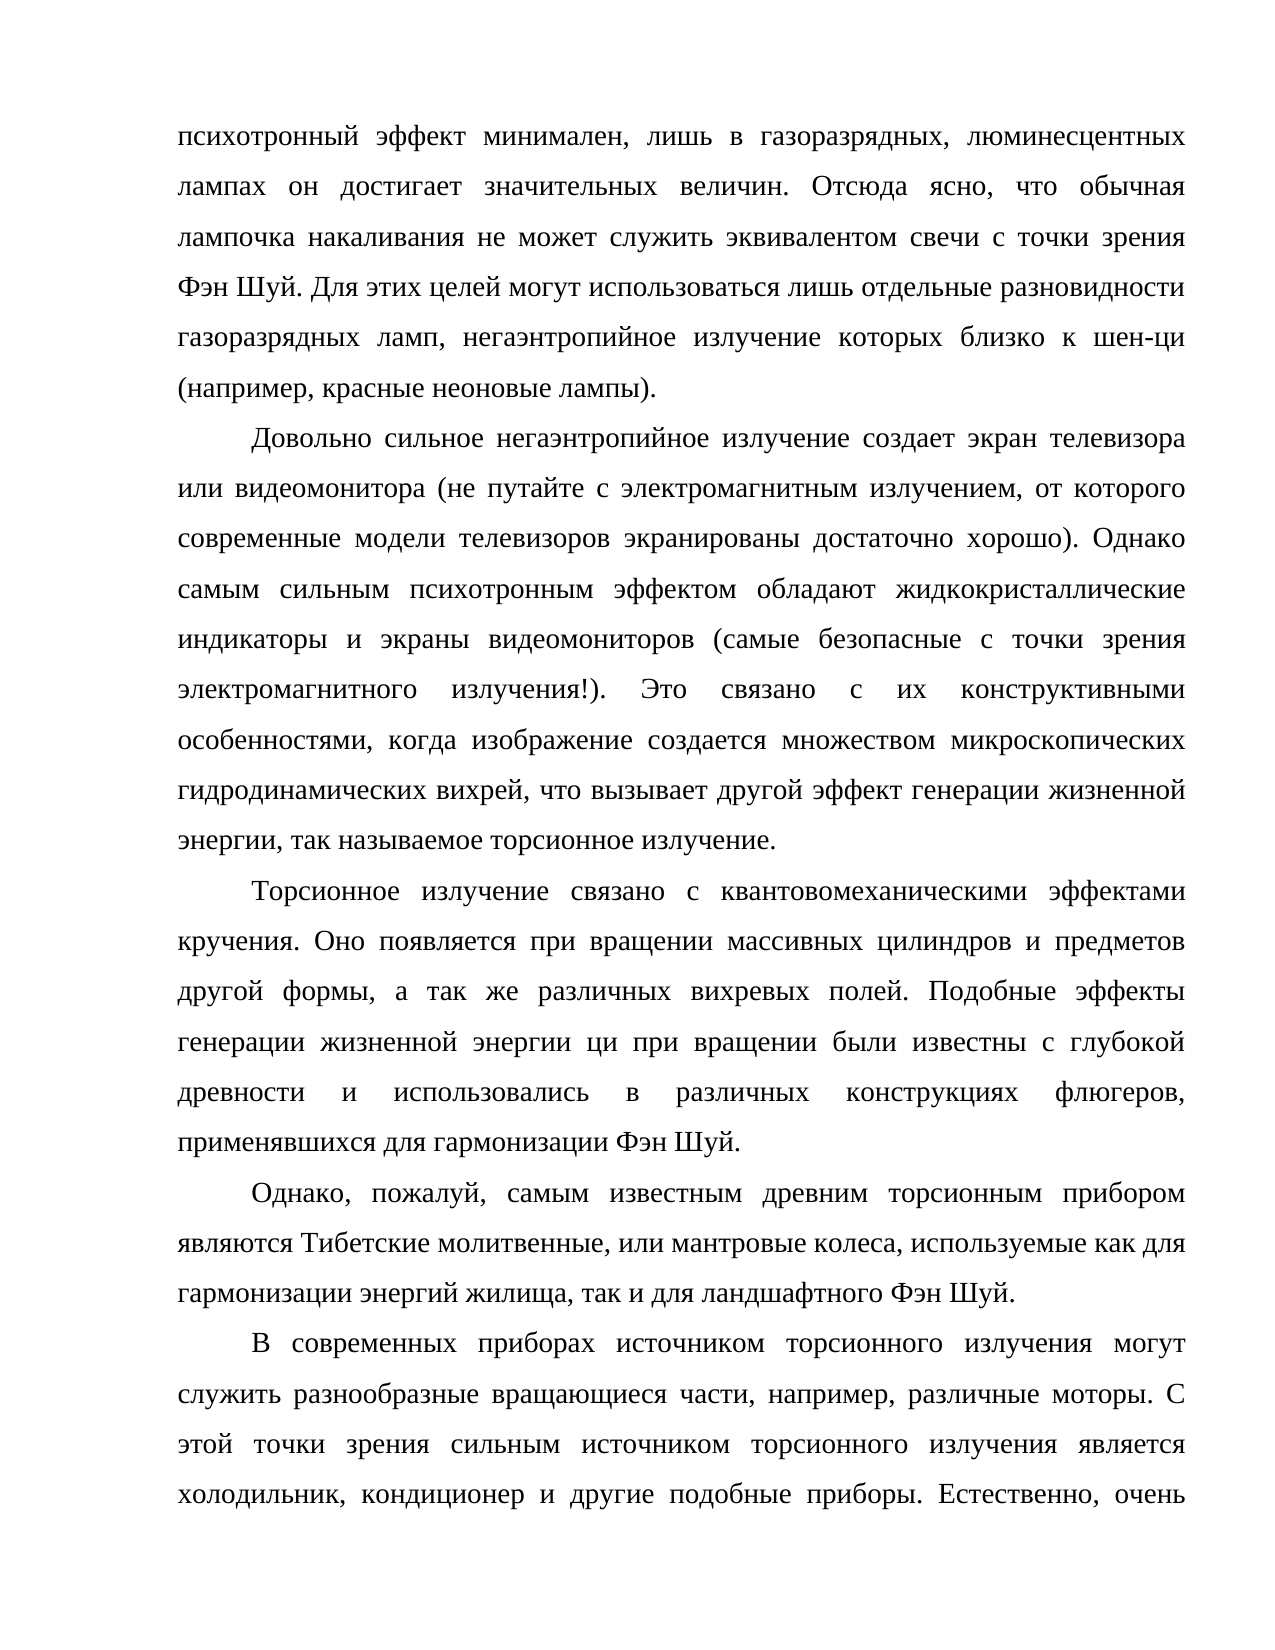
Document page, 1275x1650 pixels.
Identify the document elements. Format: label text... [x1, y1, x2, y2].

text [177, 118, 1186, 403]
text Торсионное излучение связано с квантовомеханическими эффектами кручения. Оно появляется при вращении массивных цилиндров и предметов другой формы, а так же различных вихревых полей. Подобные эффекты генерации жизненной энергии ци при вращении были известны с глубокой древности и использовались в различных конструкциях флюгеров, применявшихся для гармонизации Фэн Шуй. [177, 873, 1186, 1158]
text Довольно сильное негаэнтропийное излучение создает экран телевизора или видеомонитора (не путайте с электромагнитным излучением, от которого современные модели телевизоров экранированы достаточно хорошо). Однако самым сильным психотронным эффектом обладают жидкокристаллические индикаторы и экраны видеомониторов (самые безопасные с точки зрения электромагнитного излучения!). Это связано с их конструктивными особенностями, когда изображение создается множеством микроскопических гидродинамических вихрей, что вызывает другой эффект генерации жизненной энергии, так называемое торсионное излучение. [177, 420, 1186, 856]
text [177, 1326, 1186, 1510]
text Однако, пожалуй, самым известным древним торсионным прибором являются Тибетские молитвенные, или мантровые колеса, используемые как для гармонизации энергий жилища, так и для ландшафтного Фэн Шуй. [177, 1175, 1186, 1309]
